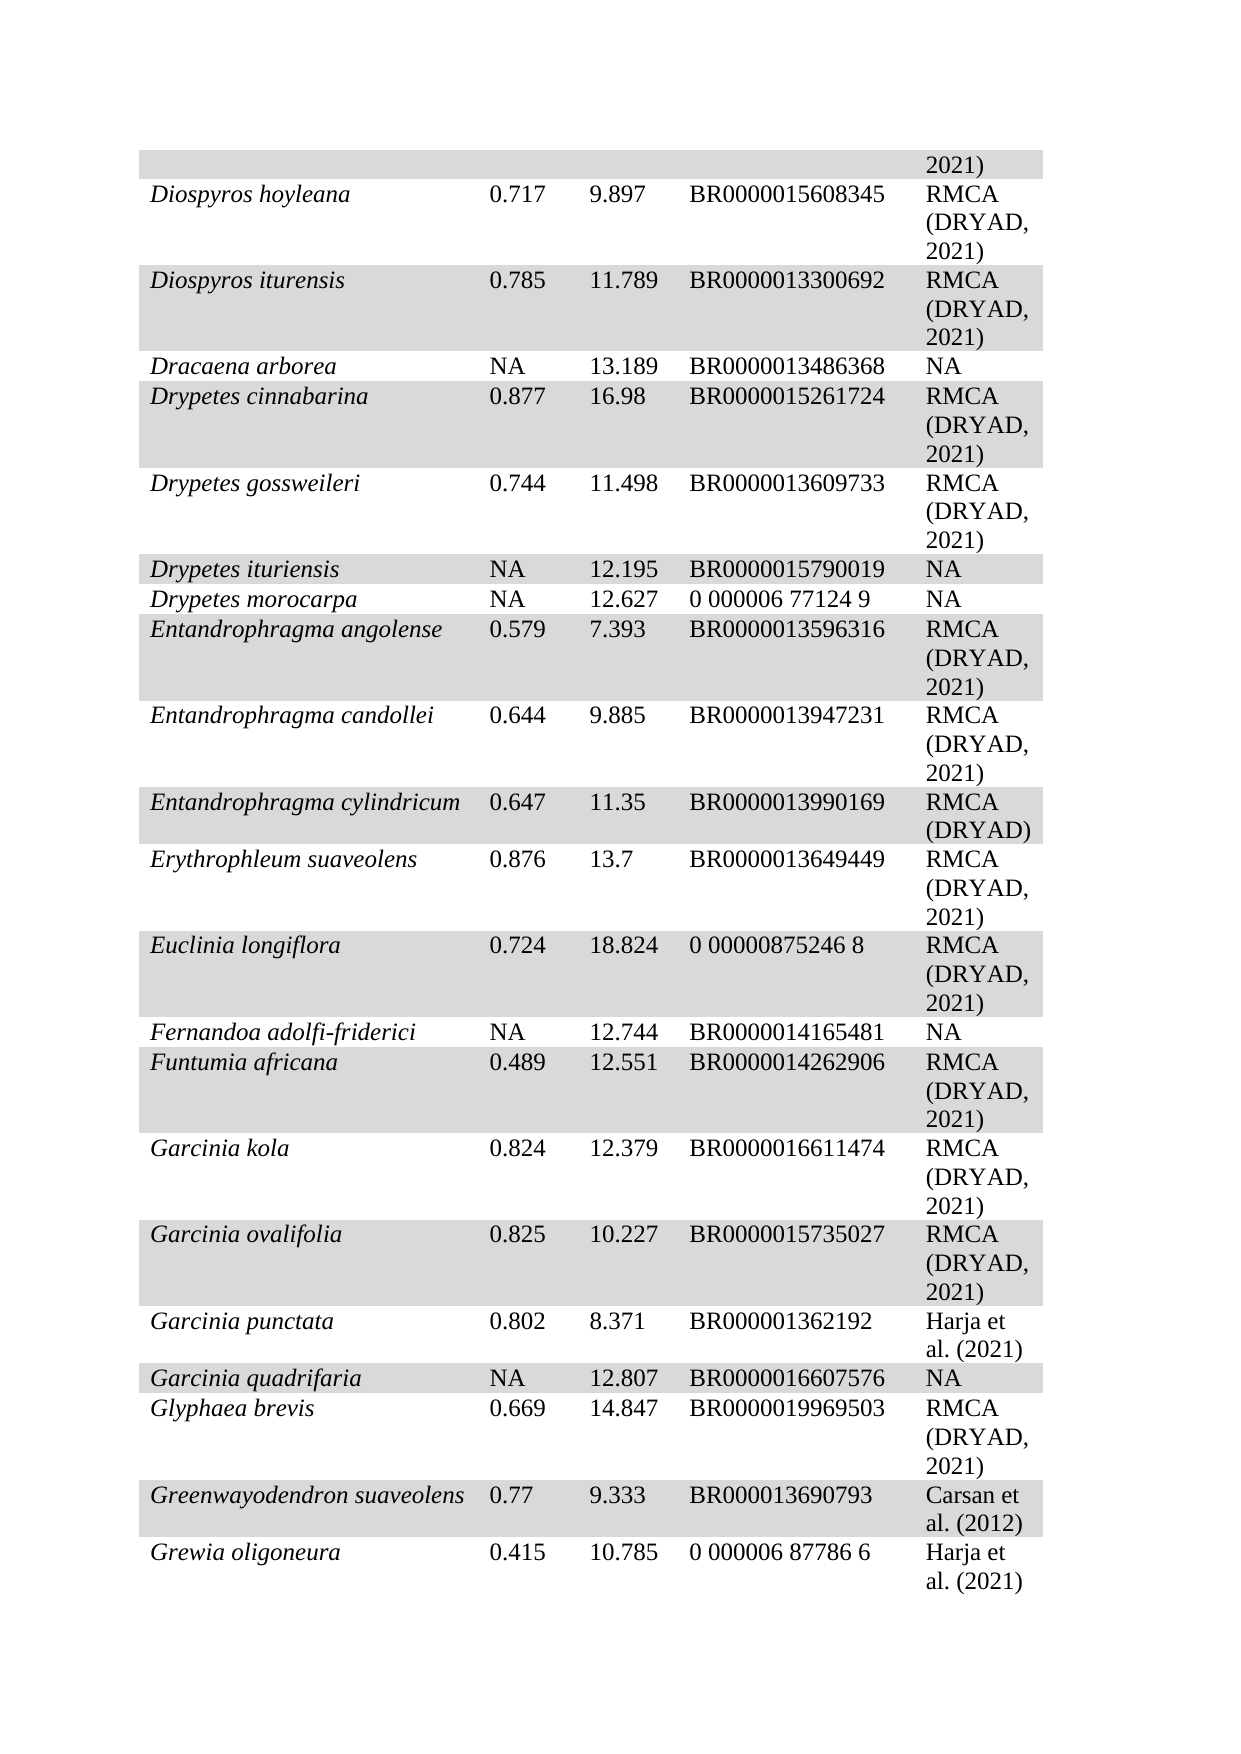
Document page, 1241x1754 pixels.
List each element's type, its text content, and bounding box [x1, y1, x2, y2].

table_cell 0.489 [478, 1047, 578, 1133]
table_cell NA [478, 1363, 578, 1393]
table_cell BR0000019969503 [678, 1394, 914, 1480]
table_cell BR0000014165481 [678, 1017, 914, 1047]
table_cell Drypetes cinnabarina [139, 381, 478, 468]
table_cell 9.333 [578, 1480, 678, 1537]
table_cell Garcinia quadrifaria [139, 1363, 478, 1393]
table_cell Drypetes gossweileri [139, 468, 478, 554]
table_cell RMCA (DRYAD, 2021) [914, 844, 1043, 931]
table_cell 0.824 [478, 1133, 578, 1219]
table_cell 0 00000875246 8 [678, 931, 914, 1017]
table_cell BR0000013990169 [678, 787, 914, 844]
table_cell NA [914, 1363, 1043, 1393]
table_cell Dracaena arborea [139, 351, 478, 381]
table_cell 11.498 [578, 468, 678, 554]
table_cell Harja et al. (2021) [914, 1306, 1043, 1363]
table_cell NA [478, 584, 578, 614]
table_cell RMCA (DRYAD, 2021) [914, 468, 1043, 554]
table_cell RMCA (DRYAD, 2021) [914, 931, 1043, 1017]
table_cell 12.627 [578, 584, 678, 614]
table_cell RMCA (DRYAD) [914, 787, 1043, 844]
table_cell RMCA (DRYAD, 2021) [914, 265, 1043, 351]
table_cell BR0000013486368 [678, 351, 914, 381]
table_cell 0.802 [478, 1306, 578, 1363]
table_cell 0.876 [478, 844, 578, 931]
table_cell 0.77 [478, 1480, 578, 1537]
table_cell NA [914, 1017, 1043, 1047]
table_cell NA [478, 351, 578, 381]
table_cell Entandrophragma cylindricum [139, 787, 478, 844]
table_cell RMCA (DRYAD, 2021) [914, 1220, 1043, 1306]
table_cell 18.824 [578, 931, 678, 1017]
table_cell Erythrophleum suaveolens [139, 844, 478, 931]
table_cell BR0000015261724 [678, 381, 914, 468]
table_cell Diospyros iturensis [139, 265, 478, 351]
table_cell 12.744 [578, 1017, 678, 1047]
table_cell Harja et al. (2021) [914, 1537, 1043, 1595]
table_cell 7.393 [578, 614, 678, 701]
table_cell 0 000006 87786 6 [678, 1537, 914, 1595]
table_cell 12.379 [578, 1133, 678, 1219]
table_cell BR0000013300692 [678, 265, 914, 351]
table_cell 11.789 [578, 265, 678, 351]
table_cell 14.847 [578, 1394, 678, 1480]
table_cell Drypetes morocarpa [139, 584, 478, 614]
table_cell 0.724 [478, 931, 578, 1017]
table_cell NA [914, 351, 1043, 381]
table_cell BR0000014262906 [678, 1047, 914, 1133]
table_cell RMCA (DRYAD, 2021) [914, 1047, 1043, 1133]
table_cell 0.717 [478, 179, 578, 265]
table_cell 9.897 [578, 179, 678, 265]
table_cell BR0000016607576 [678, 1363, 914, 1393]
table_cell BR000013690793 [678, 1480, 914, 1537]
table_cell BR0000013596316 [678, 614, 914, 701]
table_cell 9.854 [578, 150, 678, 179]
table_cell Greenwayodendron suaveolens [139, 1480, 478, 1537]
table_cell 11.35 [578, 787, 678, 844]
table_cell BR0000015790019 [678, 554, 914, 584]
table_cell Glyphaea brevis [139, 1394, 478, 1480]
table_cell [139, 150, 478, 179]
table_cell BR0000013251338 [678, 150, 914, 179]
table_cell RMCA (DRYAD, 2021) [914, 701, 1043, 787]
table_cell RMCA (DRYAD, 2021) [914, 150, 1043, 179]
table_cell Entandrophragma candollei [139, 701, 478, 787]
table_cell 0.415 [478, 1537, 578, 1595]
table_cell 0.744 [478, 468, 578, 554]
table_cell RMCA (DRYAD, 2021) [914, 1133, 1043, 1219]
table_cell BR0000016611474 [678, 1133, 914, 1219]
table_cell BR0000015735027 [678, 1220, 914, 1306]
table_cell NA [914, 584, 1043, 614]
table_cell BR000001362192 [678, 1306, 914, 1363]
table_cell 9.885 [578, 701, 678, 787]
table_cell 0 000006 77124 9 [678, 584, 914, 614]
table_cell Garcinia punctata [139, 1306, 478, 1363]
table_cell BR0000015608345 [678, 179, 914, 265]
table_cell RMCA (DRYAD, 2021) [914, 614, 1043, 701]
table_cell Diospyros hoyleana [139, 179, 478, 265]
table_cell 0.825 [478, 1220, 578, 1306]
table_cell RMCA (DRYAD, 2021) [914, 1394, 1043, 1480]
table_cell RMCA (DRYAD, 2021) [914, 179, 1043, 265]
table_cell Drypetes ituriensis [139, 554, 478, 584]
table_cell RMCA (DRYAD, 2021) [914, 381, 1043, 468]
table_cell 0.785 [478, 265, 578, 351]
table_cell NA [478, 554, 578, 584]
table_cell Garcinia ovalifolia [139, 1220, 478, 1306]
table_cell 0.669 [478, 1394, 578, 1480]
table_cell Grewia oligoneura [139, 1537, 478, 1595]
table_cell 0.579 [478, 614, 578, 701]
table_cell Funtumia africana [139, 1047, 478, 1133]
table_cell 12.195 [578, 554, 678, 584]
table_cell 10.227 [578, 1220, 678, 1306]
table_cell NA [478, 1017, 578, 1047]
table_cell 13.189 [578, 351, 678, 381]
table_cell BR0000013947231 [678, 701, 914, 787]
table_cell 0.647 [478, 787, 578, 844]
table_cell BR0000013609733 [678, 468, 914, 554]
table_cell 0.644 [478, 701, 578, 787]
table_cell 16.98 [578, 381, 678, 468]
table_cell 8.371 [578, 1306, 678, 1363]
table_cell 0.716 [478, 150, 578, 179]
table_cell Fernandoa adolfi-friderici [139, 1017, 478, 1047]
table_cell 12.807 [578, 1363, 678, 1393]
table_cell 13.7 [578, 844, 678, 931]
table_cell 10.785 [578, 1537, 678, 1595]
table_cell 0.877 [478, 381, 578, 468]
table_cell Garcinia kola [139, 1133, 478, 1219]
table_cell NA [914, 554, 1043, 584]
table_cell Carsan et al. (2012) [914, 1480, 1043, 1537]
table_cell 12.551 [578, 1047, 678, 1133]
table_cell Euclinia longiflora [139, 931, 478, 1017]
table_cell BR0000013649449 [678, 844, 914, 931]
table_cell Entandrophragma angolense [139, 614, 478, 701]
